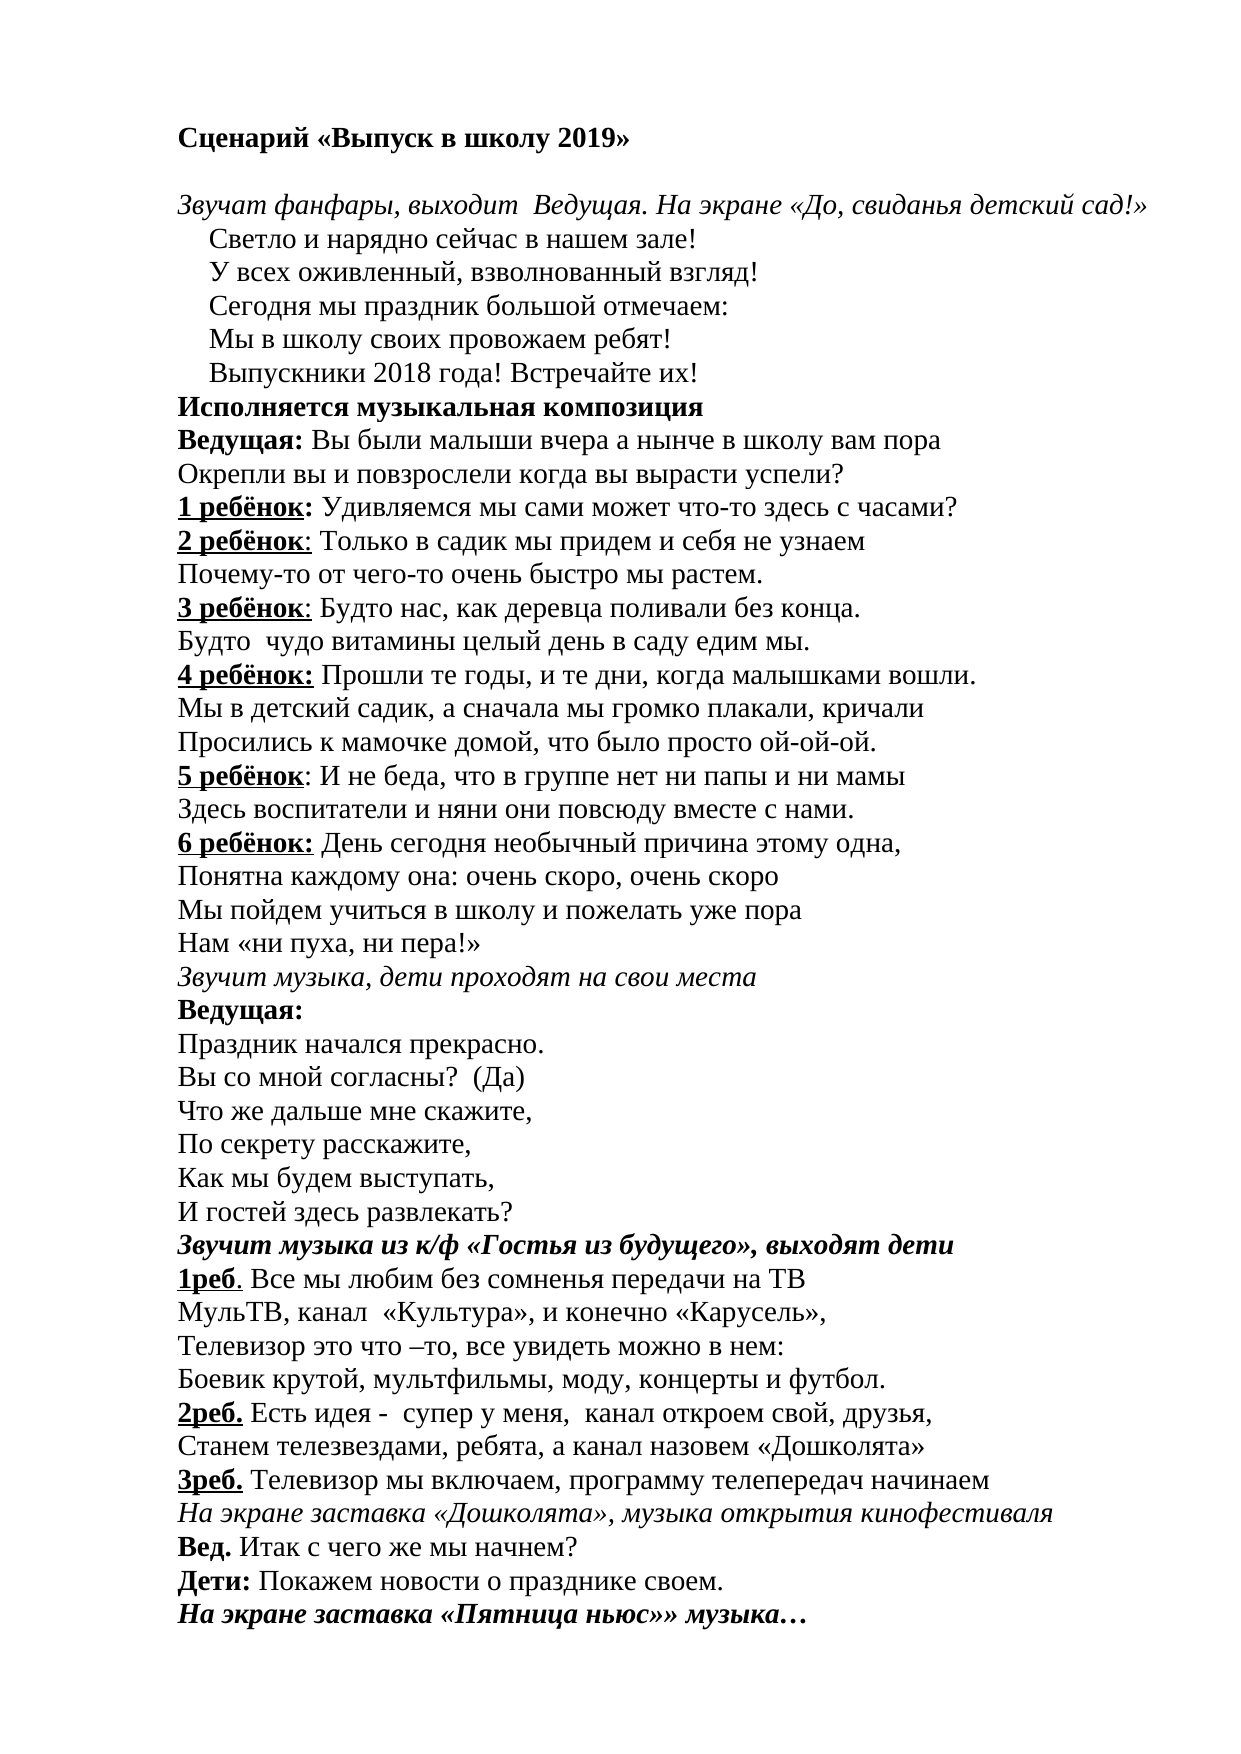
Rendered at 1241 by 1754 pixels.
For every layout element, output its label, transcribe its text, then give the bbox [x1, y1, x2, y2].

text 2реб. Есть идея - супер у меня, канал откроем свой, друзья, [177, 1395, 1152, 1428]
text Телевизор это что –то, все увидеть можно в нем: [177, 1328, 1152, 1361]
text Сценарий «Выпуск в школу 2019» [177, 120, 1152, 154]
text По секрету расскажите, [177, 1127, 1152, 1160]
text Вы со мной согласны? (Да) [177, 1059, 1152, 1093]
text Ведущая: Вы были малыши вчера а нынче в школу вам пора Окрепли вы и повзрослели когда вы вырасти успели? 1 ребёнок: Удивляемся мы сами может что-то здесь с часами? 2 ребёнок: Только в садик мы придем и себя не узнаем Почему-то от чего-то очень быстро мы растем. 3 ребёнок: Будто нас, как деревца поливали без конца. Будто чудо витамины целый день в саду едим мы. 4 ребёнок: Прошли те годы, и те дни, когда малышками вошли. Мы в детский садик, а сначала мы громко плакали, кричали Просились к мамочке домой, что было просто ой-ой-ой. 5 ребёнок: И не беда, что в группе нет ни папы и ни мамы Здесь воспитатели и няни они повсюду вместе с нами. 6 ребёнок: День сегодня необычный причина этому одна, Понятна каждому она: очень скоро, очень скоро Мы пойдем учиться в школу и пожелать уже пора Нам «ни пуха, ни пера!» [177, 422, 1152, 959]
text И гостей здесь развлекать? [177, 1194, 1152, 1227]
text Как мы будем выступать, [177, 1160, 1152, 1194]
text Ведущая: [177, 992, 1152, 1026]
text На экране заставка «Пятница ньюс»» музыка… [177, 1596, 1152, 1630]
text Праздник начался прекрасно. [177, 1026, 1152, 1059]
text Звучат фанфары, выходит Ведущая. На экране «До, свиданья детский сад!» [177, 187, 1152, 221]
text Боевик крутой, мультфильмы, моду, концерты и футбол. [177, 1361, 1152, 1395]
text Дети: Покажем новости о празднике своем. [177, 1563, 1152, 1596]
text Сегодня мы праздник большой отмечаем: [177, 288, 1152, 322]
text У всех оживленный, взволнованный взгляд! [177, 254, 1152, 288]
text Что же дальше мне скажите, [177, 1093, 1152, 1127]
text 3реб. Телевизор мы включаем, программу телепередач начинаем [177, 1462, 1152, 1496]
text Светло и нарядно сейчас в нашем зале! [177, 221, 1152, 254]
text На экране заставка «Дошколята», музыка открытия кинофестиваля [177, 1496, 1152, 1529]
text МульТВ, канал «Культура», и конечно «Карусель», [177, 1294, 1152, 1328]
text Вед. Итак с чего же мы начнем? [177, 1529, 1152, 1563]
text Выпускники 2018 года! Встречайте их! [177, 355, 1152, 389]
text Исполняется музыкальная композиция [177, 389, 1152, 422]
text Звучит музыка из к/ф «Гостья из будущего», выходят дети [177, 1227, 1152, 1261]
text Мы в школу своих провожаем ребят! [177, 322, 1152, 355]
text 1реб. Все мы любим без сомненья передачи на ТВ [177, 1261, 1152, 1294]
text Станем телезвездами, ребята, а канал назовем «Дошколята» [177, 1428, 1152, 1462]
text Звучит музыка, дети проходят на свои места [177, 959, 1152, 992]
